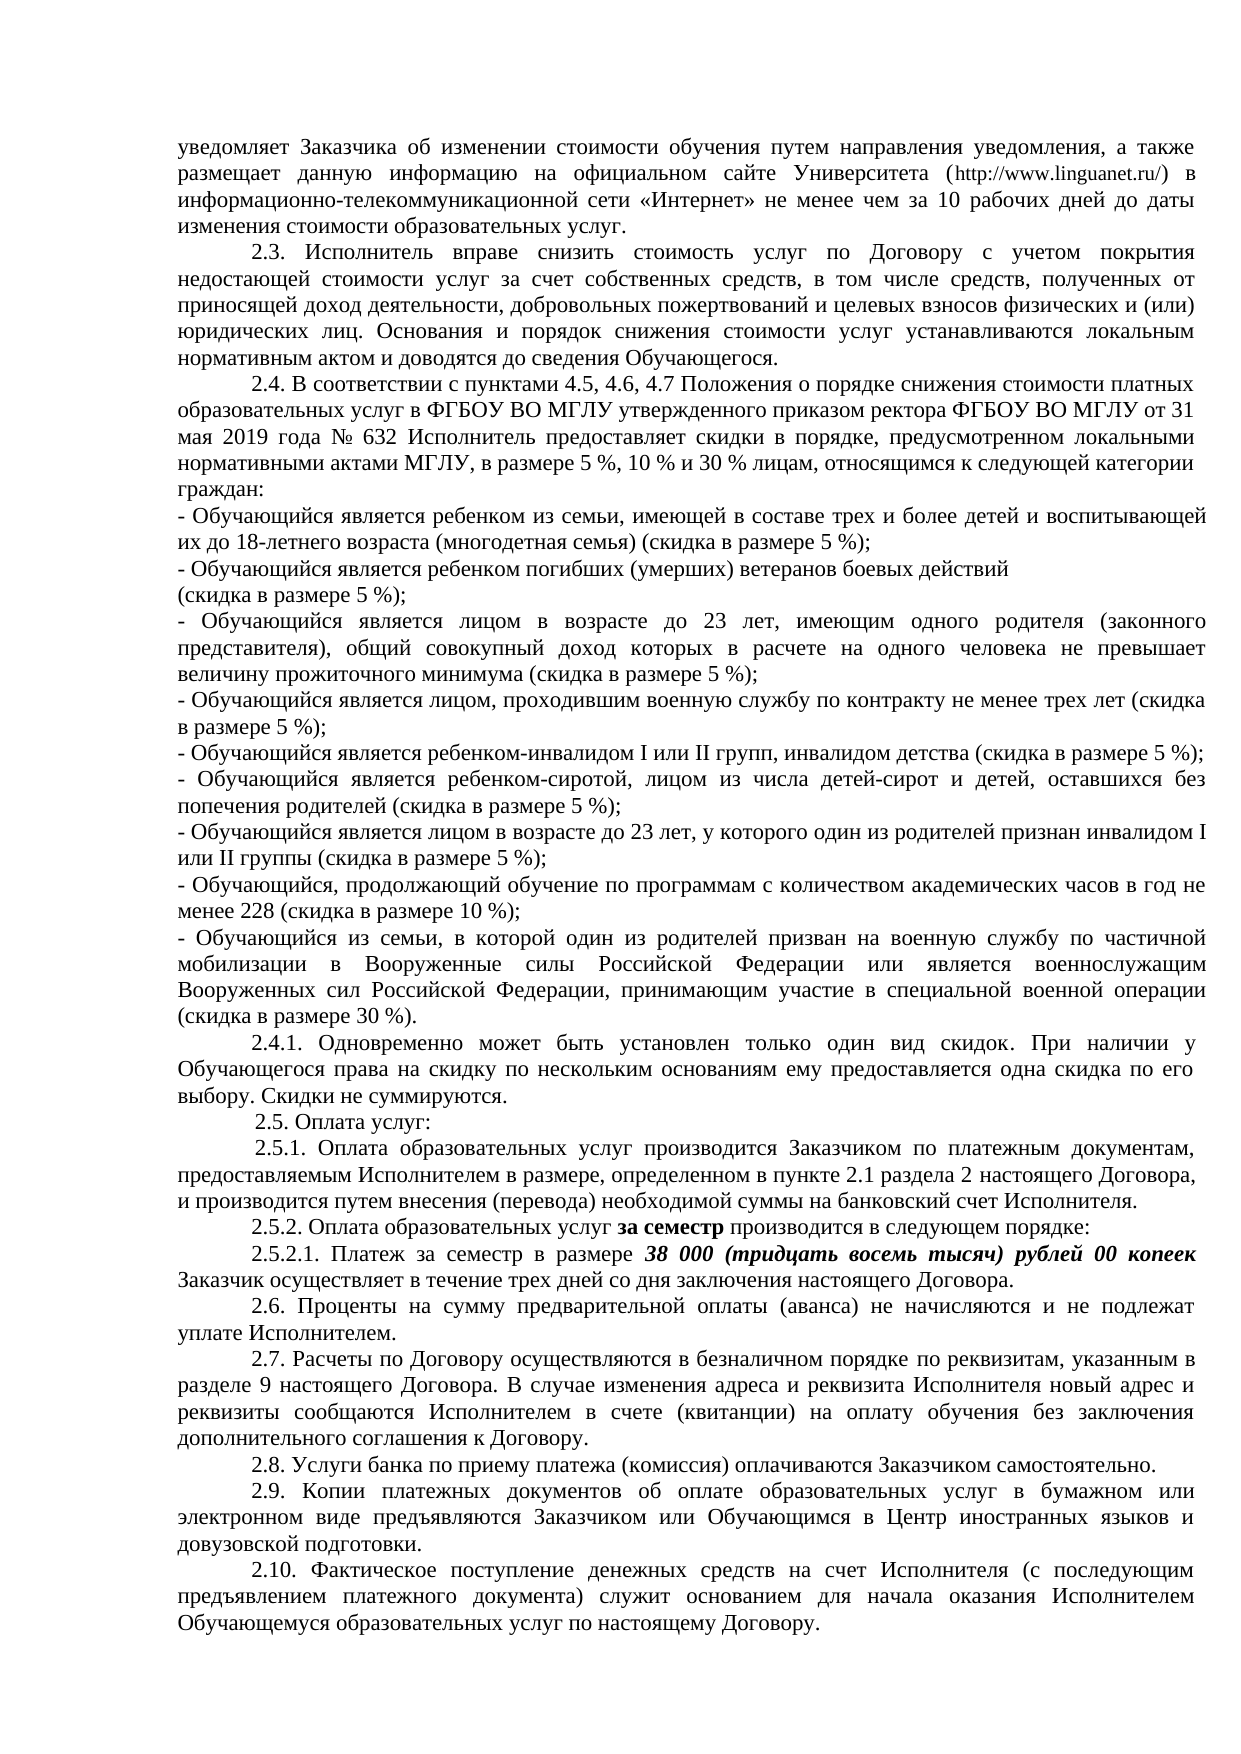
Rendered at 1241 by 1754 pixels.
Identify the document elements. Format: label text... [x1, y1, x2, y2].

text 2.4.1. Одновременно может быть установлен только один вид скидок. При наличии у Обучающегося права на скидку по нескольким основаниям ему предоставляется одна скидка по его выбору. Скидки не суммируются. [177, 1029, 1196, 1108]
text 2.5. Оплата услуг: [177, 1108, 1196, 1134]
text - Обучающийся является ребенком-инвалидом I или II групп, инвалидом детства (скидка в размере 5 %); [177, 739, 1208, 765]
text 2.9. Копии платежных документов об оплате образовательных услуг в бумажном или электронном виде предъявляются Заказчиком или Обучающимся в Центр иностранных языков и довузовской подготовки. [177, 1477, 1196, 1556]
text 2.5.1. Оплата образовательных услуг производится Заказчиком по платежным документам, предоставляемым Исполнителем в размере, определенном в пункте 2.1 раздела 2 настоящего Договора, и производится путем внесения (перевода) необходимой суммы на банковский счет Исполнителя. [177, 1134, 1196, 1213]
text 2.3. Исполнитель вправе снизить стоимость услуг по Договору с учетом покрытия недостающей стоимости услуг за счет собственных средств, в том числе средств, полученных от приносящей доход деятельности, добровольных пожертвований и целевых взносов физических и (или) юридических лиц. Основания и порядок снижения стоимости услуг устанавливаются локальным нормативным актом и доводятся до сведения Обучающегося. [177, 238, 1196, 370]
text 2.4. В соответствии с пунктами 4.5, 4.6, 4.7 Положения о порядке снижения стоимости платных образовательных услуг в ФГБОУ ВО МГЛУ утвержденного приказом ректора ФГБОУ ВО МГЛУ от 31 мая 2019 года № 632 Исполнитель предоставляет скидки в порядке, предусмотренном локальными нормативными актами МГЛУ, в размере 5 %, 10 % и 30 % лицам, относящимся к следующей категории граждан: [177, 370, 1196, 502]
text 2.7. Расчеты по Договору осуществляются в безналичном порядке по реквизитам, указанным в разделе 9 настоящего Договора. В случае изменения адреса и реквизита Исполнителя новый адрес и реквизиты сообщаются Исполнителем в счете (квитанции) на оплату обучения без заключения дополнительного соглашения к Договору. [177, 1345, 1196, 1451]
text (скидка в размере 5 %); [177, 581, 1208, 607]
text 2.5.2.1. Платеж за семестр в размере 38 000 (тридцать восемь тысяч) рублей 00 копеек Заказчик осуществляет в течение трех дней со дня заключения настоящего Договора. [177, 1240, 1196, 1292]
text 2.10. Фактическое поступление денежных средств на счет Исполнителя (с последующим предъявлением платежного документа) служит основанием для начала оказания Исполнителем Обучающемуся образовательных услуг по настоящему Договору. [177, 1556, 1196, 1635]
text - Обучающийся является лицом в возрасте до 23 лет, у которого один из родителей признан инвалидом I или II группы (скидка в размере 5 %); [177, 818, 1208, 871]
text - Обучающийся является ребенком погибших (умерших) ветеранов боевых действий [177, 554, 1208, 581]
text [177, 133, 1196, 238]
text 2.5.2. Оплата образовательных услуг за семестр производится в следующем порядке: [177, 1213, 1196, 1240]
text 2.6. Проценты на сумму предварительной оплаты (аванса) не начисляются и не подлежат уплате Исполнителем. [177, 1292, 1196, 1345]
text - Обучающийся является ребенком из семьи, имеющей в составе трех и более детей и воспитывающей их до 18-летнего возраста (многодетная семья) (скидка в размере 5 %); [177, 502, 1208, 554]
text - Обучающийся является лицом, проходившим военную службу по контракту не менее трех лет (скидка в размере 5 %); [177, 686, 1208, 739]
text - Обучающийся, продолжающий обучение по программам с количеством академических часов в год не менее 228 (скидка в размере 10 %); [177, 871, 1208, 923]
text 2.8. Услуги банка по приему платежа (комиссия) оплачиваются Заказчиком самостоятельно. [177, 1451, 1196, 1477]
text - Обучающийся является лицом в возрасте до 23 лет, имеющим одного родителя (законного представителя), общий совокупный доход которых в расчете на одного человека не превышает величину прожиточного минимума (скидка в размере 5 %); [177, 607, 1208, 686]
text - Обучающийся из семьи, в которой один из родителей призван на военную службу по частичной мобилизации в Вооруженные силы Российской Федерации или является военнослужащим Вооруженных сил Российской Федерации, принимающим участие в специальной военной операции (скидка в размере 30 %). [177, 923, 1208, 1029]
text - Обучающийся является ребенком-сиротой, лицом из числа детей-сирот и детей, оставшихся без попечения родителей (скидка в размере 5 %); [177, 765, 1208, 818]
